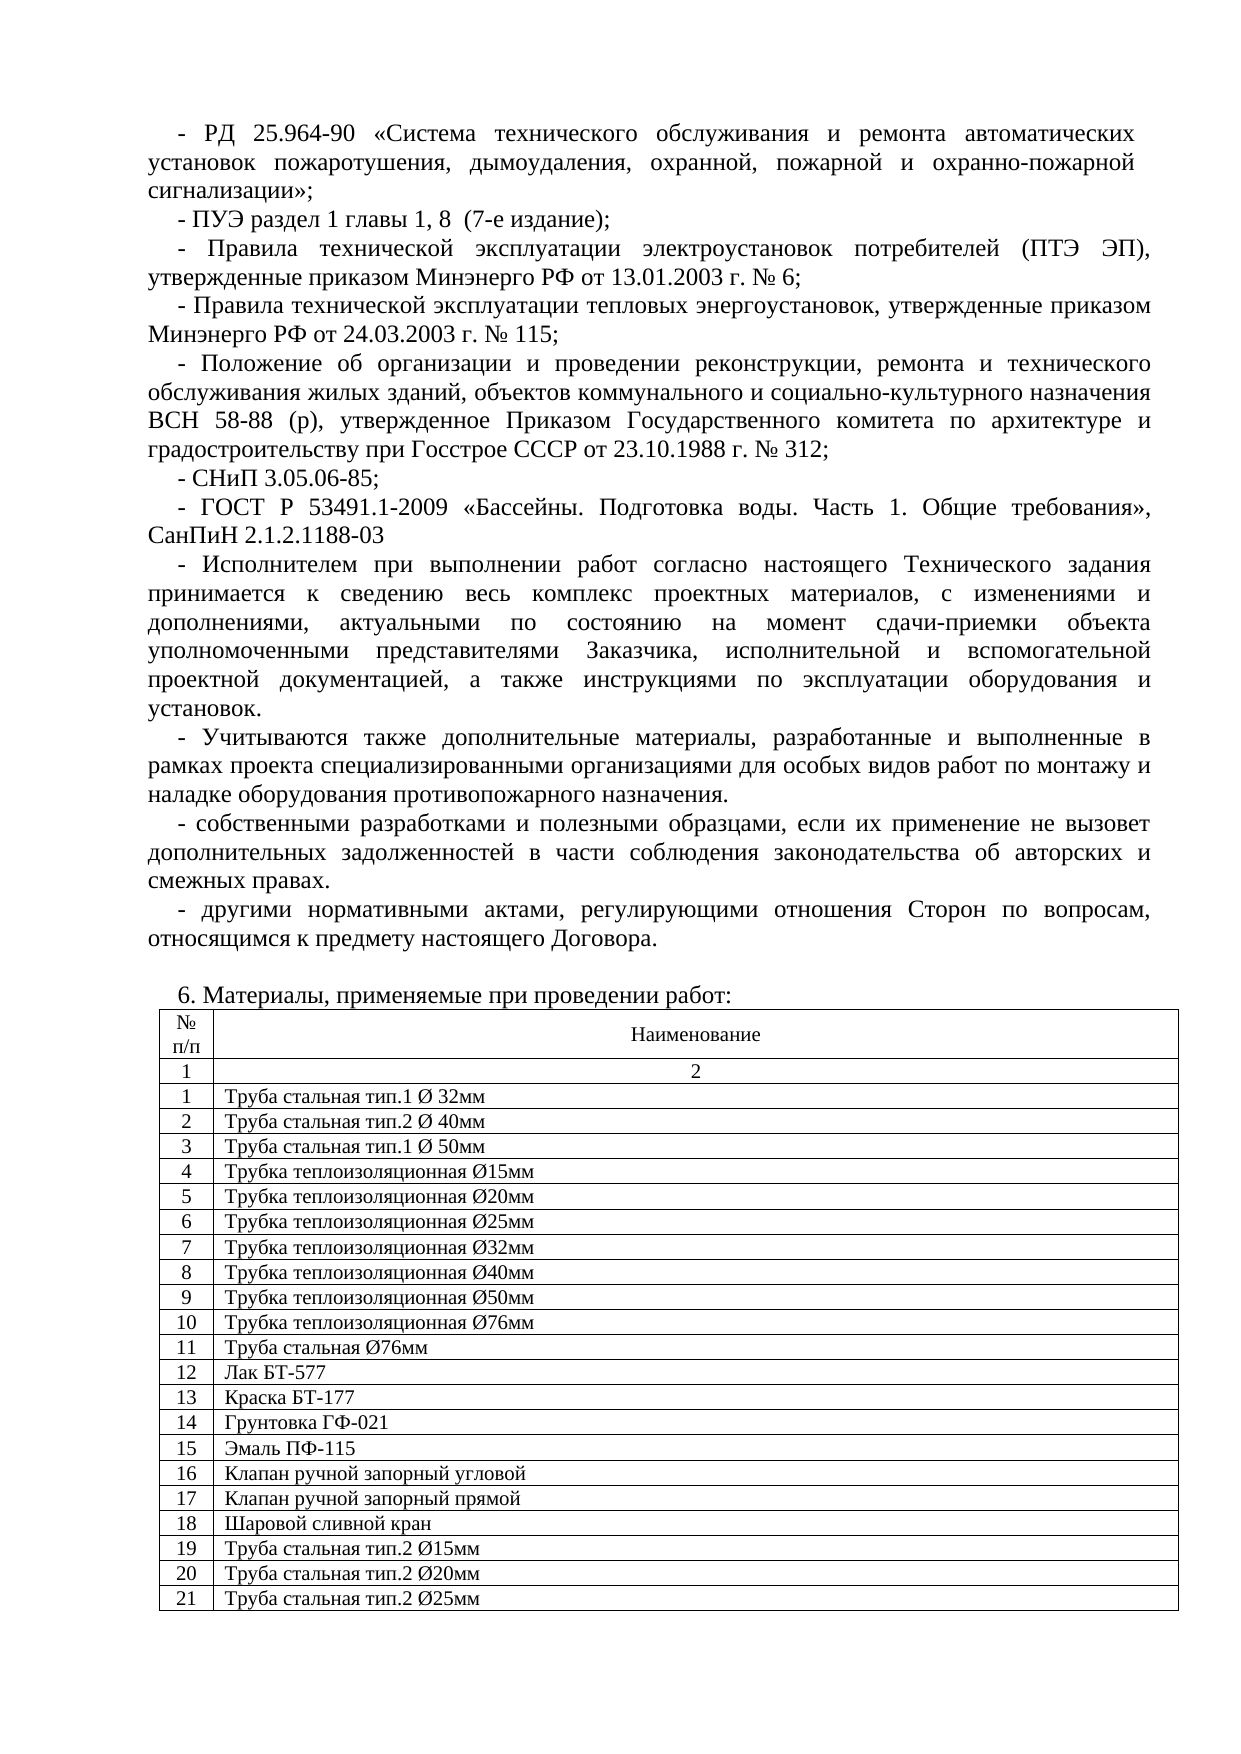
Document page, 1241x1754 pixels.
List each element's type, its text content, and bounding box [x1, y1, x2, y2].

table_cell Лак БТ-577 [214, 1360, 1178, 1384]
text - Учитываются также дополнительные материалы, разработанные и выполненные в рамках проекта специализированными организациями для особых видов работ по монтажу и наладке оборудования противопожарного назначения. [148, 722, 1152, 808]
text - ПУЭ раздел 1 главы 1, 8 (7-е издание); [148, 204, 1152, 233]
table_cell 18 [160, 1511, 213, 1535]
table_cell Труба стальная Ø76мм [214, 1335, 1178, 1359]
table_header Наименование [214, 1010, 1178, 1058]
table_cell 5 [160, 1184, 213, 1208]
table_cell Трубка теплоизоляционная Ø25мм [214, 1210, 1178, 1233]
text - ГОСТ Р 53491.1-2009 «Бассейны. Подготовка воды. Часть 1. Общие требования», СанПиН 2.1.2.1188-03 [148, 492, 1152, 549]
text - СНиП 3.05.06-85; [148, 463, 1152, 492]
table_cell 13 [160, 1385, 213, 1409]
text - другими нормативными актами, регулирующими отношения Сторон по вопросам, относящимся к предмету настоящего Договора. [148, 894, 1152, 952]
table_cell 7 [160, 1235, 213, 1259]
table_cell Грунтовка ГФ-021 [214, 1410, 1178, 1434]
table_cell 2 [160, 1109, 213, 1133]
table_cell Трубка теплоизоляционная Ø32мм [214, 1235, 1178, 1259]
table_cell Труба стальная тип.1 Ø 32мм [214, 1084, 1178, 1108]
table_cell 6 [160, 1210, 213, 1233]
text 6. Материалы, применяемые при проведении работ: [148, 980, 1152, 1009]
table_cell 1 [160, 1059, 213, 1083]
table_cell Труба стальная тип.2 Ø 40мм [214, 1109, 1178, 1133]
table_cell Клапан ручной запорный угловой [214, 1461, 1178, 1484]
table_cell Труба стальная тип.2 Ø15мм [214, 1536, 1178, 1560]
table_cell Трубка теплоизоляционная Ø76мм [214, 1310, 1178, 1334]
table_cell Клапан ручной запорный прямой [214, 1486, 1178, 1510]
text - Правила технической эксплуатации тепловых энергоустановок, утвержденные приказом Минэнерго РФ от 24.03.2003 г. № 115; [148, 291, 1152, 348]
text - собственными разработками и полезными образцами, если их применение не вызовет дополнительных задолженностей в части соблюдения законодательства об авторских и смежных правах. [148, 808, 1152, 894]
table_cell 21 [160, 1586, 213, 1610]
table_cell 19 [160, 1536, 213, 1560]
table_cell Шаровой сливной кран [214, 1511, 1178, 1535]
table_cell 16 [160, 1461, 213, 1484]
table_cell Краска БТ-177 [214, 1385, 1178, 1409]
table_cell 11 [160, 1335, 213, 1359]
table_cell 12 [160, 1360, 213, 1384]
table_cell Трубка теплоизоляционная Ø15мм [214, 1159, 1178, 1183]
table_header № п/п [160, 1010, 213, 1058]
table_cell 3 [160, 1134, 213, 1158]
text - РД 25.964-90 «Система технического обслуживания и ремонта автоматических установок пожаротушения, дымоудаления, охранной, пожарной и охранно-пожарной сигнализации»; [148, 118, 1135, 204]
text - Исполнителем при выполнении работ согласно настоящего Технического задания принимается к сведению весь комплекс проектных материалов, с изменениями и дополнениями, актуальными по состоянию на момент сдачи-приемки объекта уполномоченными представителями Заказчика, исполнительной и вспомогательной проектной документацией, а также инструкциями по эксплуатации оборудования и установок. [148, 549, 1152, 722]
table_cell 4 [160, 1159, 213, 1183]
table_cell Трубка теплоизоляционная Ø50мм [214, 1285, 1178, 1309]
text - Правила технической эксплуатации электроустановок потребителей (ПТЭ ЭП), утвержденные приказом Минэнерго РФ от 13.01.2003 г. № 6; [148, 233, 1152, 291]
table_cell Трубка теплоизоляционная Ø40мм [214, 1260, 1178, 1284]
table_cell 10 [160, 1310, 213, 1334]
table_cell Труба стальная тип.2 Ø20мм [214, 1561, 1178, 1585]
text - Положение об организации и проведении реконструкции, ремонта и технического обслуживания жилых зданий, объектов коммунального и социально-культурного назначения ВСН 58-88 (р), утвержденное Приказом Государственного комитета по архитектуре и градостроительству при Госстрое СССР от 23.10.1988 г. № 312; [148, 348, 1152, 463]
table_cell 8 [160, 1260, 213, 1284]
table_cell 17 [160, 1486, 213, 1510]
table_cell Труба стальная тип.2 Ø25мм [214, 1586, 1178, 1610]
table_cell 20 [160, 1561, 213, 1585]
table_cell Труба стальная тип.1 Ø 50мм [214, 1134, 1178, 1158]
table_cell 1 [160, 1084, 213, 1108]
table_cell 9 [160, 1285, 213, 1309]
table_cell 15 [160, 1435, 213, 1459]
table_cell Эмаль ПФ-115 [214, 1435, 1178, 1459]
table_cell Трубка теплоизоляционная Ø20мм [214, 1184, 1178, 1208]
table_cell 2 [214, 1059, 1178, 1083]
table_cell 14 [160, 1410, 213, 1434]
